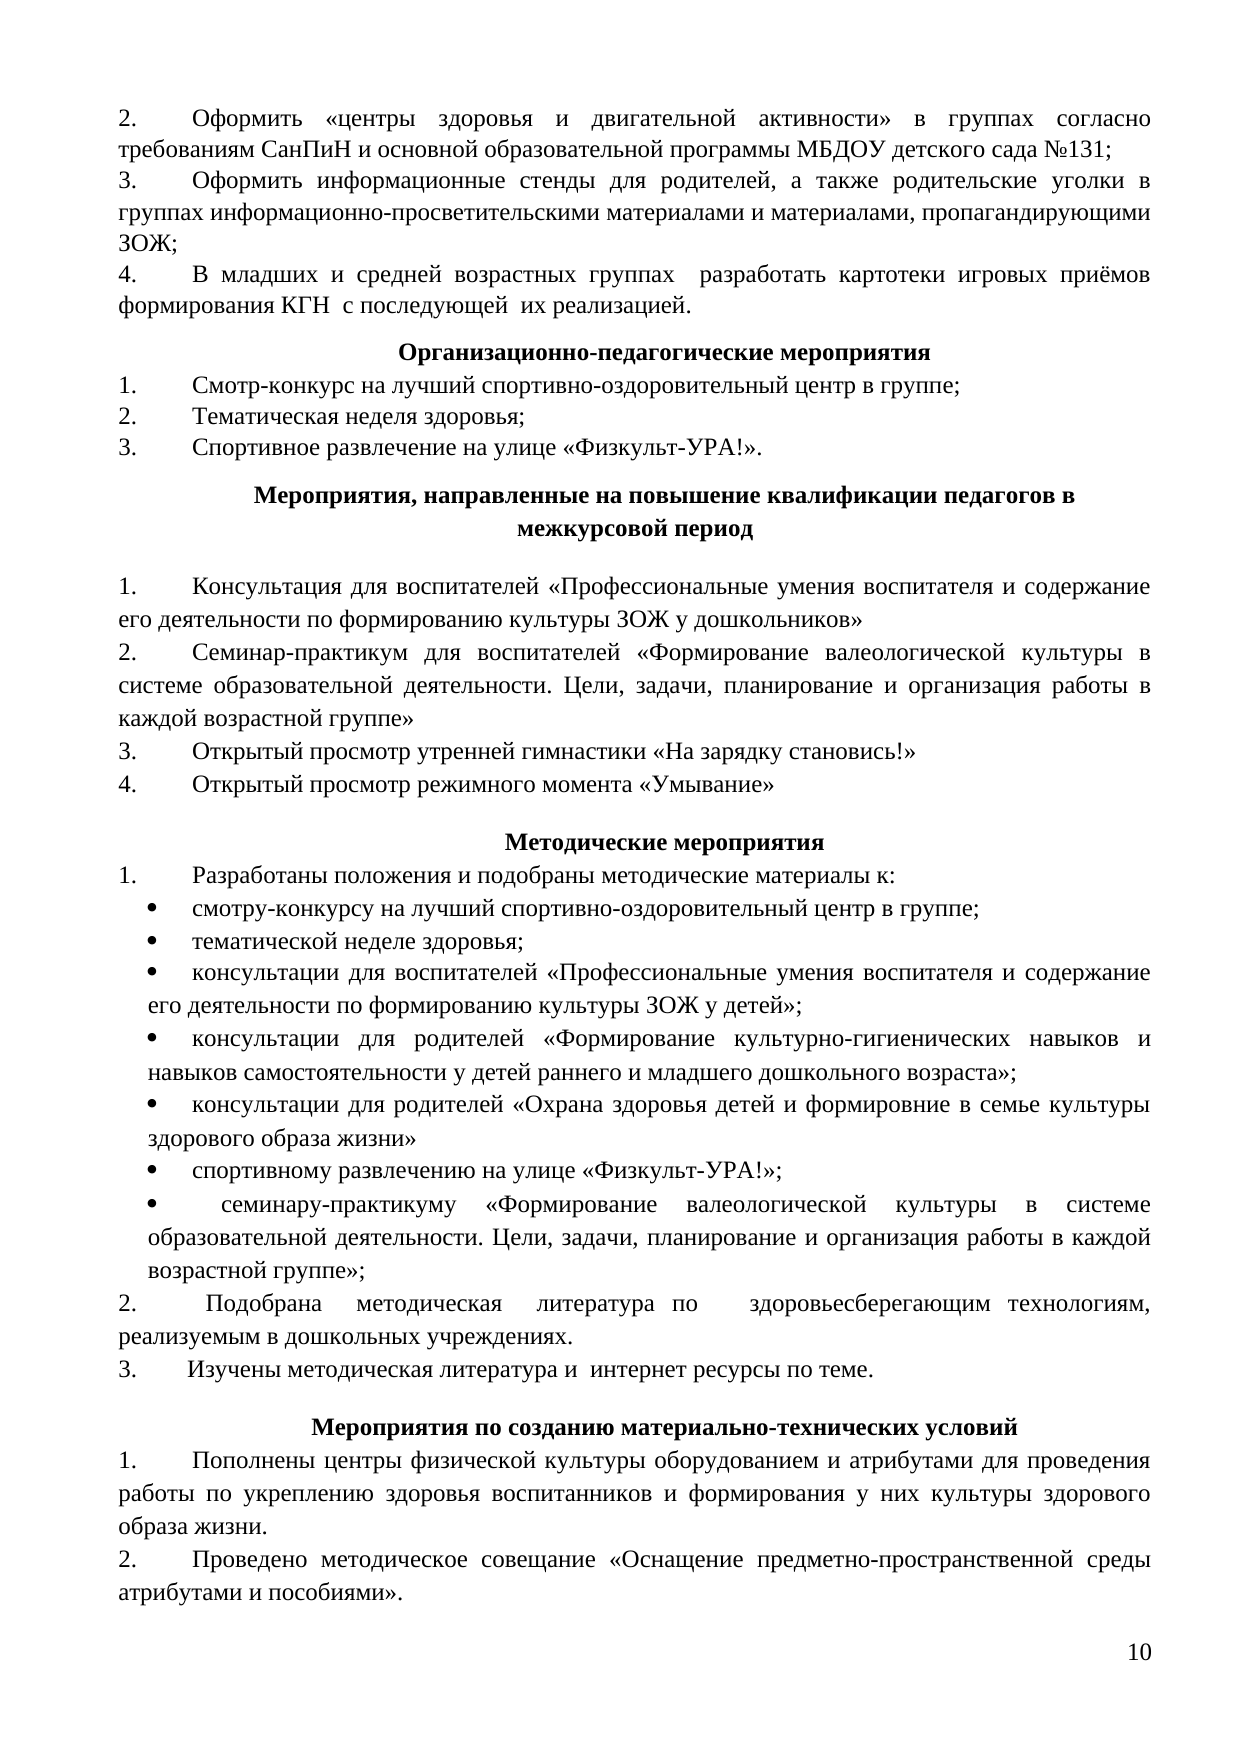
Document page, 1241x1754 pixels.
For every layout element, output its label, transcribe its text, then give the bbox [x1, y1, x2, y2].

list тематической неделе здоровья; [148, 926, 1152, 955]
text Организационно-педагогические мероприятия [118, 337, 1152, 366]
text 4. В младших и средней возрастных группах разработать картотеки игровых приёмов формирования КГН с последующей их реализацией. [118, 259, 1152, 318]
list Разработаны положения и подобраны методические материалы к: [118, 860, 1152, 889]
text 3. Оформить информационные стенды для родителей, а также родительские уголки в группах информационно-просветительскими материалами и материалами, пропагандирующими ЗОЖ; [118, 166, 1152, 256]
text Методические мероприятия [118, 827, 1152, 856]
list смотру-конкурсу на лучший спортивно-оздоровительный центр в группе; [148, 893, 1152, 922]
list Открытый просмотр утренней гимнастики «На зарядку становись!» [118, 736, 1152, 765]
list Открытый просмотр режимного момента «Умывание» [118, 769, 1152, 798]
list консультации для родителей «Формирование культурно-гигиенических навыков и навыков самостоятельности у детей раннего и младшего дошкольного возраста»; [148, 1023, 1152, 1085]
text Мероприятия по созданию материально-технических условий [118, 1412, 1152, 1441]
list Спортивное развлечение на улице «Физкульт-УРА!». [118, 432, 1152, 461]
list консультации для родителей «Охрана здоровья детей и формировние в семье культуры здорового образа жизни» [148, 1089, 1152, 1151]
list Тематическая неделя здоровья; [118, 401, 1152, 430]
list Семинар-практикум для воспитателей «Формирование валеологической культуры в системе образовательной деятельности. Цели, задачи, планирование и организация работы в каждой возрастной группе» [118, 637, 1152, 732]
list консультации для воспитателей «Профессиональные умения воспитателя и содержание его деятельности по формированию культуры ЗОЖ у детей»; [148, 957, 1152, 1019]
list Проведено методическое совещание «Оснащение предметно-пространственной среды атрибутами и пособиями». [118, 1544, 1152, 1606]
list Пополнены центры физической культуры оборудованием и атрибутами для проведения работы по укреплению здоровья воспитанников и формирования у них культуры здорового образа жизни. [118, 1445, 1152, 1539]
text 2. Подобрана методическая литература по здоровьесберегающим технологиям, реализуемым в дошкольных учреждениях. [118, 1288, 1152, 1349]
list спортивному развлечению на улице «Физкульт-УРА!»; [148, 1156, 1152, 1184]
list семинару-практикуму «Формирование валеологической культуры в системе образовательной деятельности. Цели, задачи, планирование и организация работы в каждой возрастной группе»; [148, 1189, 1152, 1283]
text 3. Изучены методическая литература и интернет ресурсы по теме. [118, 1354, 1152, 1382]
text 2. Оформить «центры здоровья и двигательной активности» в группах согласно требованиям СанПиН и основной образовательной программы МБДОУ детского сада №131; [118, 103, 1152, 163]
list Консультация для воспитателей «Профессиональные умения воспитателя и содержание его деятельности по формированию культуры ЗОЖ у дошкольников» [118, 571, 1152, 633]
text Мероприятия, направленные на повышение квалификации педагогов в межкурсовой период [118, 480, 1152, 542]
list Смотр-конкурс на лучший спортивно-оздоровительный центр в группе; [118, 370, 1152, 399]
